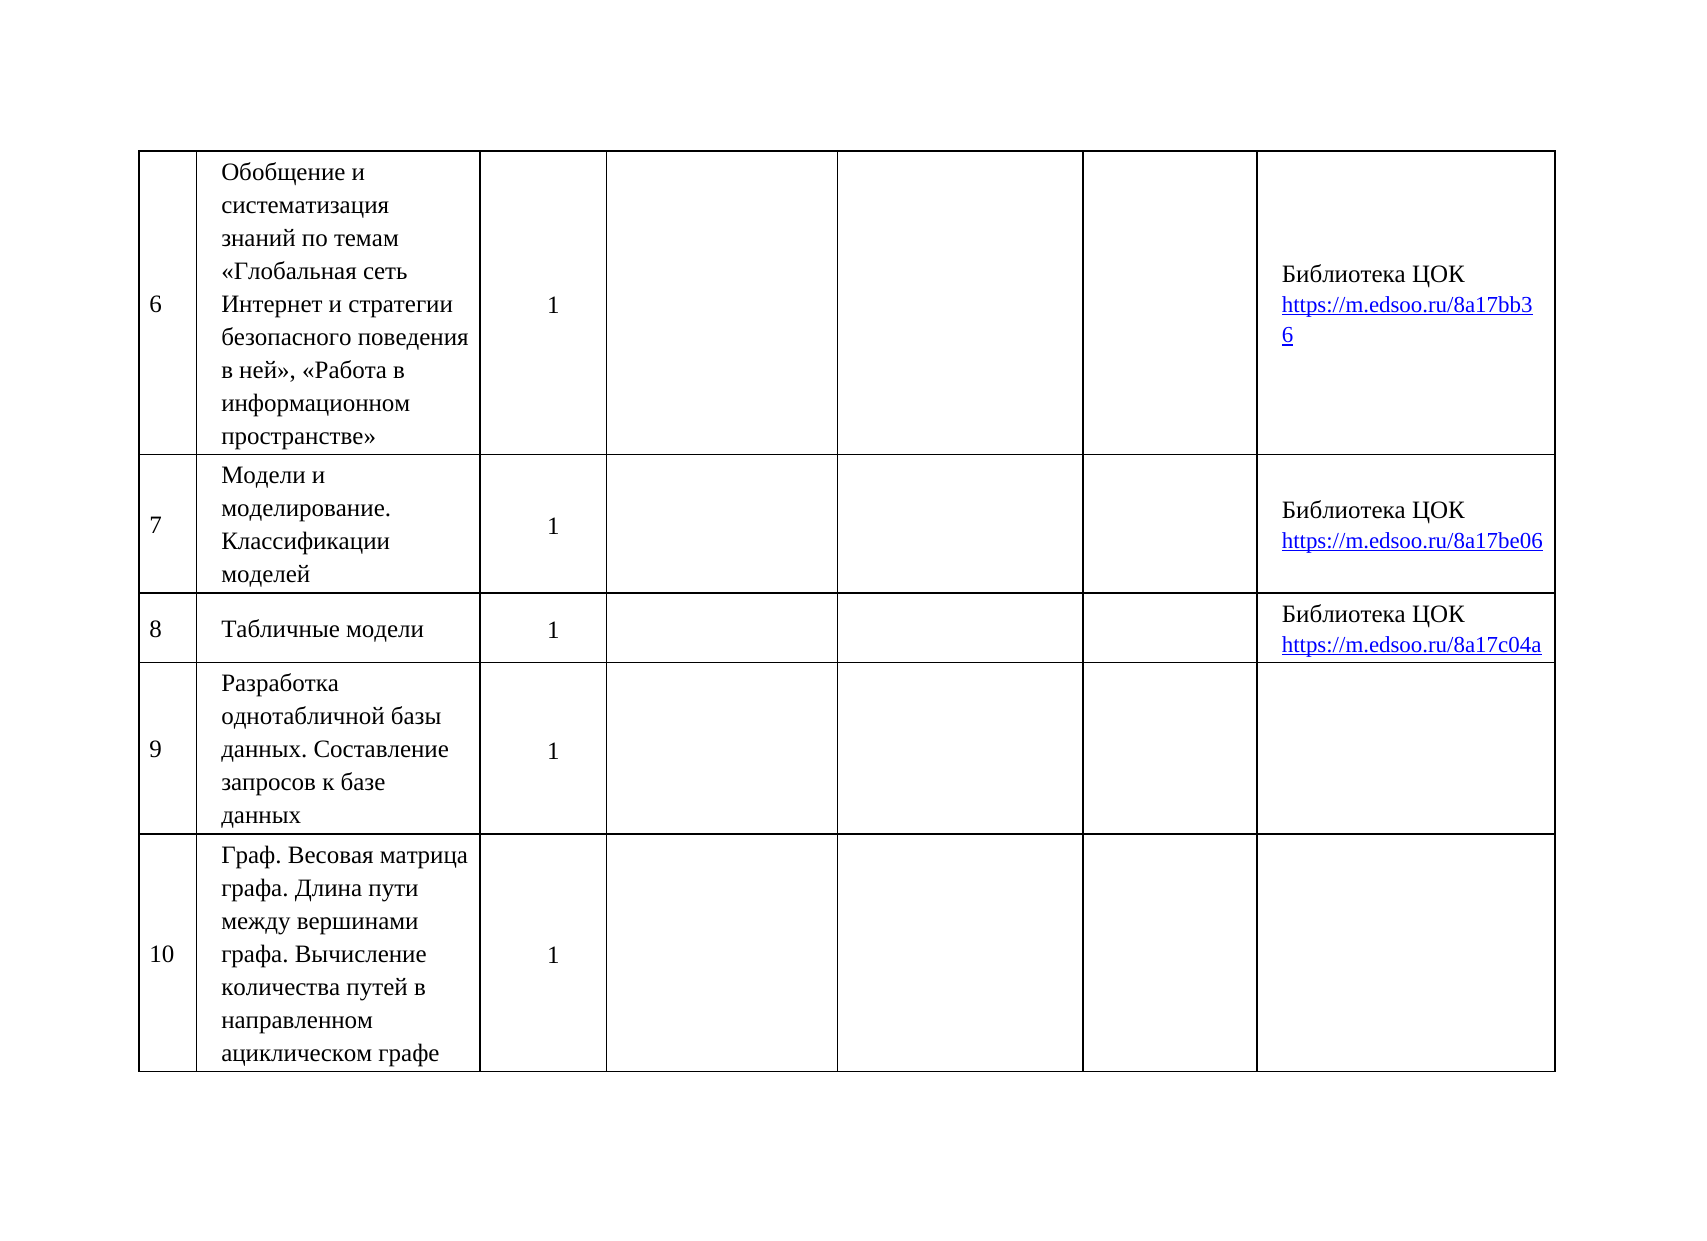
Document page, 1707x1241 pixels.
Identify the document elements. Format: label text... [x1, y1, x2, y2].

table_cell Модели и моделирование. Классификации моделей [197, 455, 479, 592]
table_cell [607, 663, 837, 833]
table_cell [607, 594, 837, 662]
table_cell Библиотека ЦОК https://m.edsoo.ru/8a17c04a [1258, 594, 1554, 662]
table_cell [607, 152, 837, 453]
table_cell 1 [481, 594, 606, 662]
table_cell [1084, 455, 1256, 592]
table_cell [1258, 663, 1554, 833]
table_cell [838, 835, 1082, 1071]
table_cell [1084, 594, 1256, 662]
table_cell [838, 663, 1082, 833]
table_cell Библиотека ЦОК https://m.edsoo.ru/8a17be06 [1258, 455, 1554, 592]
table_cell 10 [140, 835, 196, 1071]
table_cell Разработка однотабличной базы данных. Составление запросов к базе данных [197, 663, 479, 833]
table_cell 1 [481, 835, 606, 1071]
table_cell 1 [481, 152, 606, 453]
table_cell [838, 152, 1082, 453]
table_cell [1084, 835, 1256, 1071]
table_cell Библиотека ЦОК https://m.edsoo.ru/8a17bb36 [1258, 152, 1554, 453]
table_cell 1 [481, 455, 606, 592]
table_cell [838, 594, 1082, 662]
table_cell Табличные модели [197, 594, 479, 662]
table_cell [1084, 152, 1256, 453]
table_cell 8 [140, 594, 196, 662]
table_cell [838, 455, 1082, 592]
table_cell 6 [140, 152, 196, 453]
table_cell [1258, 835, 1554, 1071]
table_cell [607, 455, 837, 592]
table_cell [1084, 663, 1256, 833]
table_cell Обобщение и систематизация знаний по темам «Глобальная сеть Интернет и стратегии безопасного поведения в ней», «Работа в информационном пространстве» [197, 152, 479, 453]
table_cell 9 [140, 663, 196, 833]
table_cell [607, 835, 837, 1071]
table_cell 1 [481, 663, 606, 833]
table_cell Граф. Весовая матрица графа. Длина пути между вершинами графа. Вычисление количества путей в направленном ациклическом графе [197, 835, 479, 1071]
table_cell 7 [140, 455, 196, 592]
